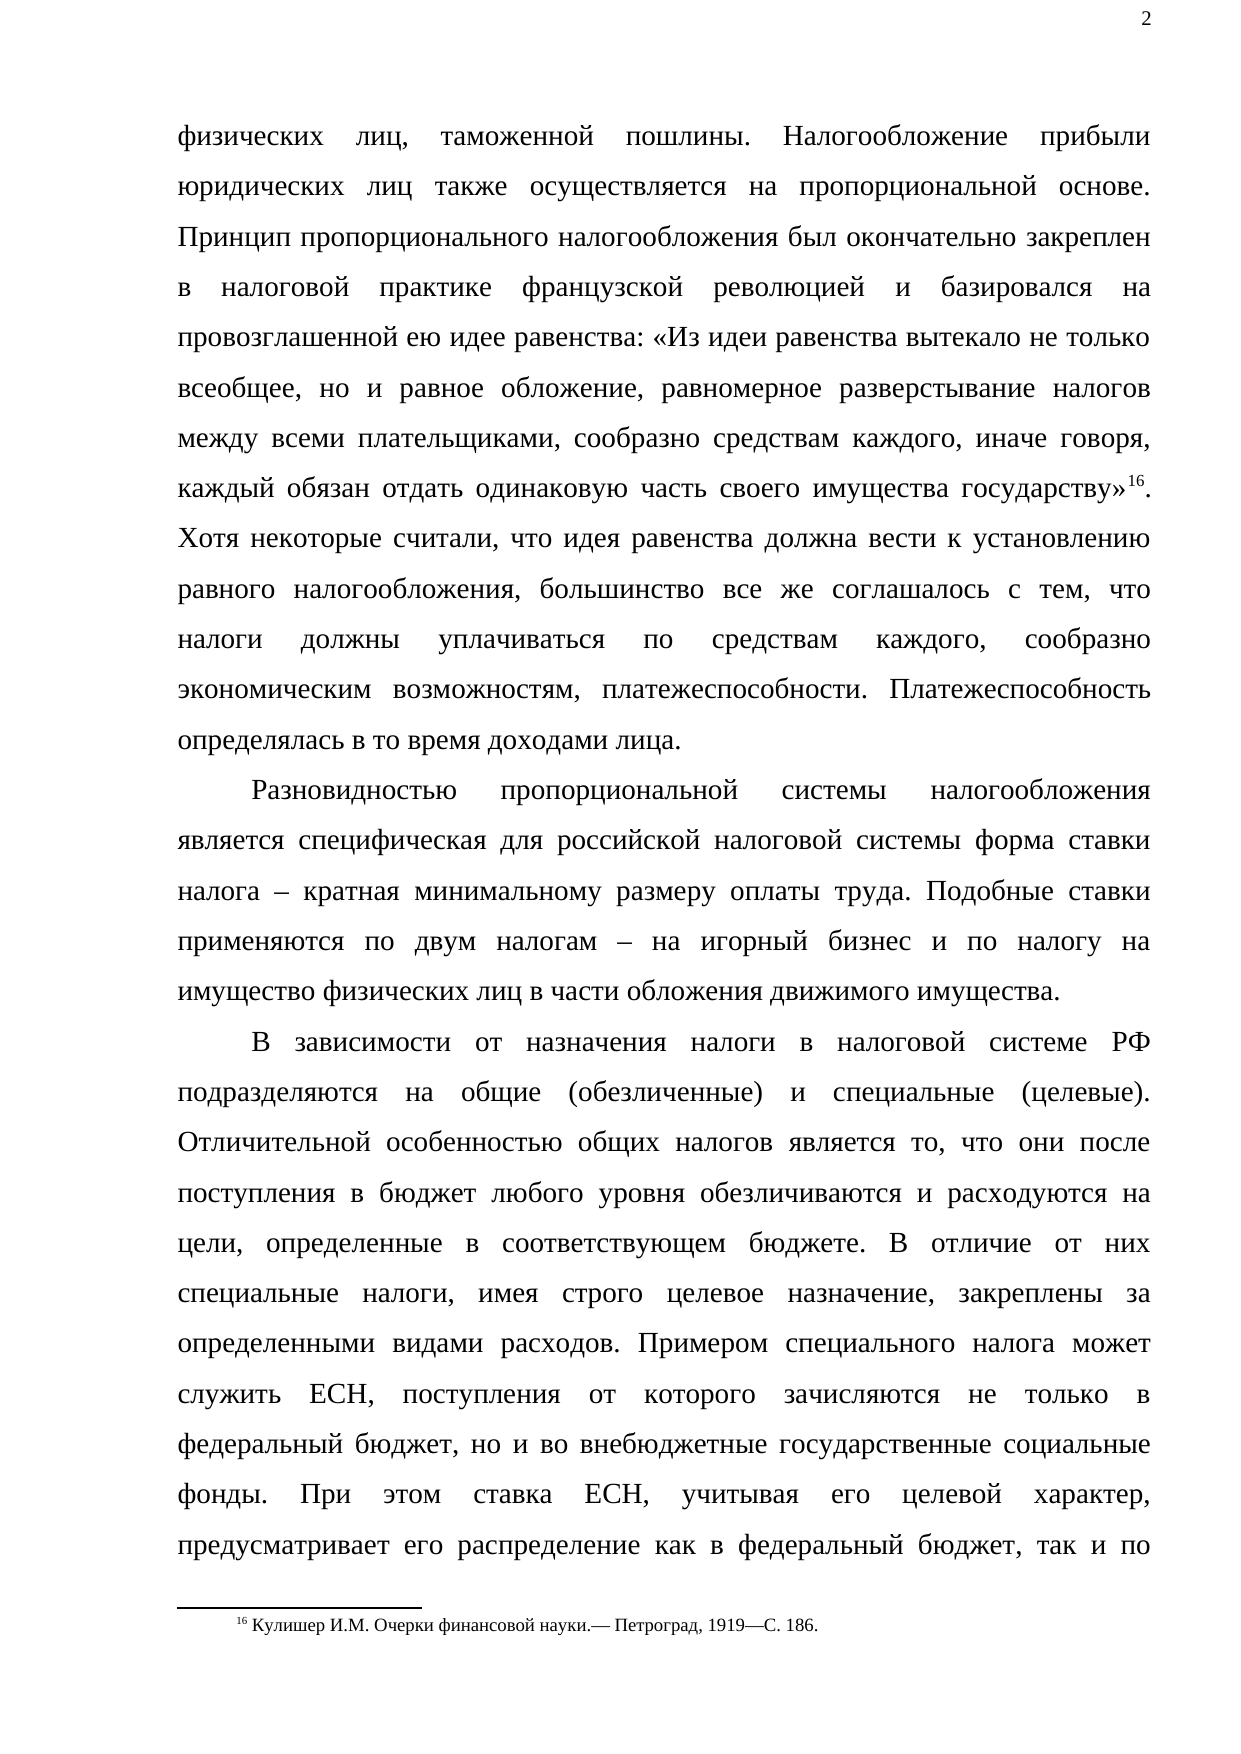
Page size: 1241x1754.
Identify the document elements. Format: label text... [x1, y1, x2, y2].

text Разновидностью пропорциональной системы налогообложения является специфическая для российской налоговой системы форма ставки налога – кратная минимальному размеру оплаты труда. Подобные ставки применяются по двум налогам – на игорный бизнес и по налогу на имущество физических лиц в части обложения движимого имущества. [177, 772, 1152, 1007]
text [177, 1024, 1152, 1560]
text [177, 118, 1152, 755]
